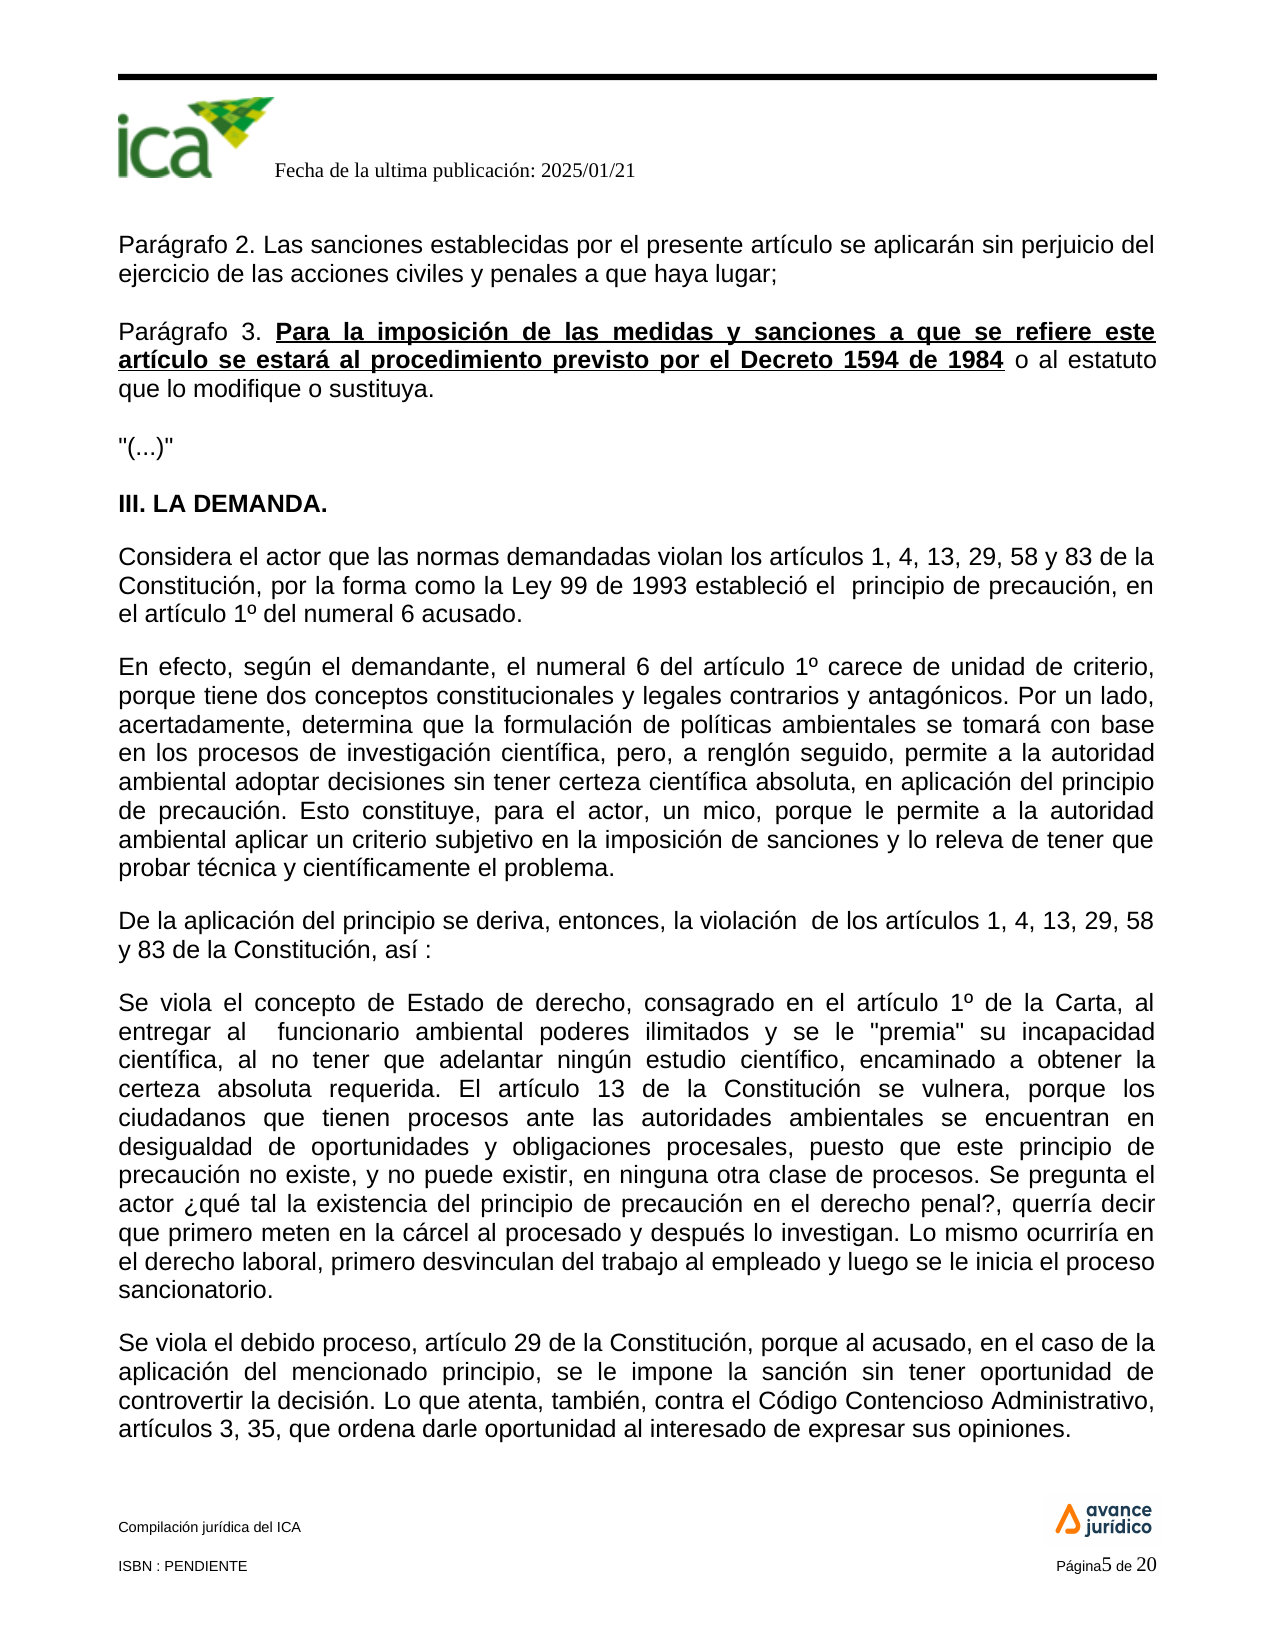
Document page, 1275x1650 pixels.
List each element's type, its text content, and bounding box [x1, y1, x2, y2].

text "(...)" [118, 432, 1157, 460]
text Se viola el concepto de Estado de derecho, consagrado en el artículo 1º de la Carta, al entregar al funcionario ambiental poderes ilimitados y se le "premia" su incapacidad científica, al no tener que adelantar ningún estudio científico, encaminado a obtener la certeza absoluta requerida. El artículo 13 de la Constitución se vulnera, porque los ciudadanos que tienen procesos ante las autoridades ambientales se encuentran en desigualdad de oportunidades y obligaciones procesales, puesto que este principio de precaución no existe, y no puede existir, en ninguna otra clase de procesos. Se pregunta el actor ¿qué tal la existencia del principio de precaución en el derecho penal?, querría decir que primero meten en la cárcel al procesado y después lo investigan. Lo mismo ocurriría en el derecho laboral, primero desvinculan del trabajo al empleado y luego se le inicia el proceso sancionatorio. [118, 988, 1157, 1304]
subtitle III. LA DEMANDA. [118, 489, 1157, 518]
text En efecto, según el demandante, el numeral 6 del artículo 1º carece de unidad de criterio, porque tiene dos conceptos constitucionales y legales contrarios y antagónicos. Por un lado, acertadamente, determina que la formulación de políticas ambientales se tomará con base en los procesos de investigación científica, pero, a renglón seguido, permite a la autoridad ambiental adoptar decisiones sin tener certeza científica absoluta, en aplicación del principio de precaución. Esto constituye, para el actor, un mico, porque le permite a la autoridad ambiental aplicar un criterio subjetivo en la imposición de sanciones y lo releva de tener que probar técnica y científicamente el problema. [118, 652, 1157, 882]
text De la aplicación del principio se deriva, entonces, la violación de los artículos 1, 4, 13, 29, 58 y 83 de la Constitución, así : [118, 906, 1157, 964]
text Parágrafo 2. Las sanciones establecidas por el presente artículo se aplicarán sin perjuicio del ejercicio de las acciones civiles y penales a que haya lugar; [118, 230, 1157, 288]
text Parágrafo 3. Para la imposición de las medidas y sanciones a que se refiere este artículo se estará al procedimiento previsto por el Decreto 1594 de 1984 o al estatuto que lo modifique o sustituya. [118, 317, 1157, 403]
text Considera el actor que las normas demandadas violan los artículos 1, 4, 13, 29, 58 y 83 de la Constitución, por la forma como la Ley 99 de 1993 estableció el principio de precaución, en el artículo 1º del numeral 6 acusado. [118, 542, 1157, 628]
text Se viola el debido proceso, artículo 29 de la Constitución, porque al acusado, en el caso de la aplicación del mencionado principio, se le impone la sanción sin tener oportunidad de controvertir la decisión. Lo que atenta, también, contra el Código Contencioso Administrativo, artículos 3, 35, que ordena darle oportunidad al interesado de expresar sus opiniones. [118, 1328, 1157, 1443]
